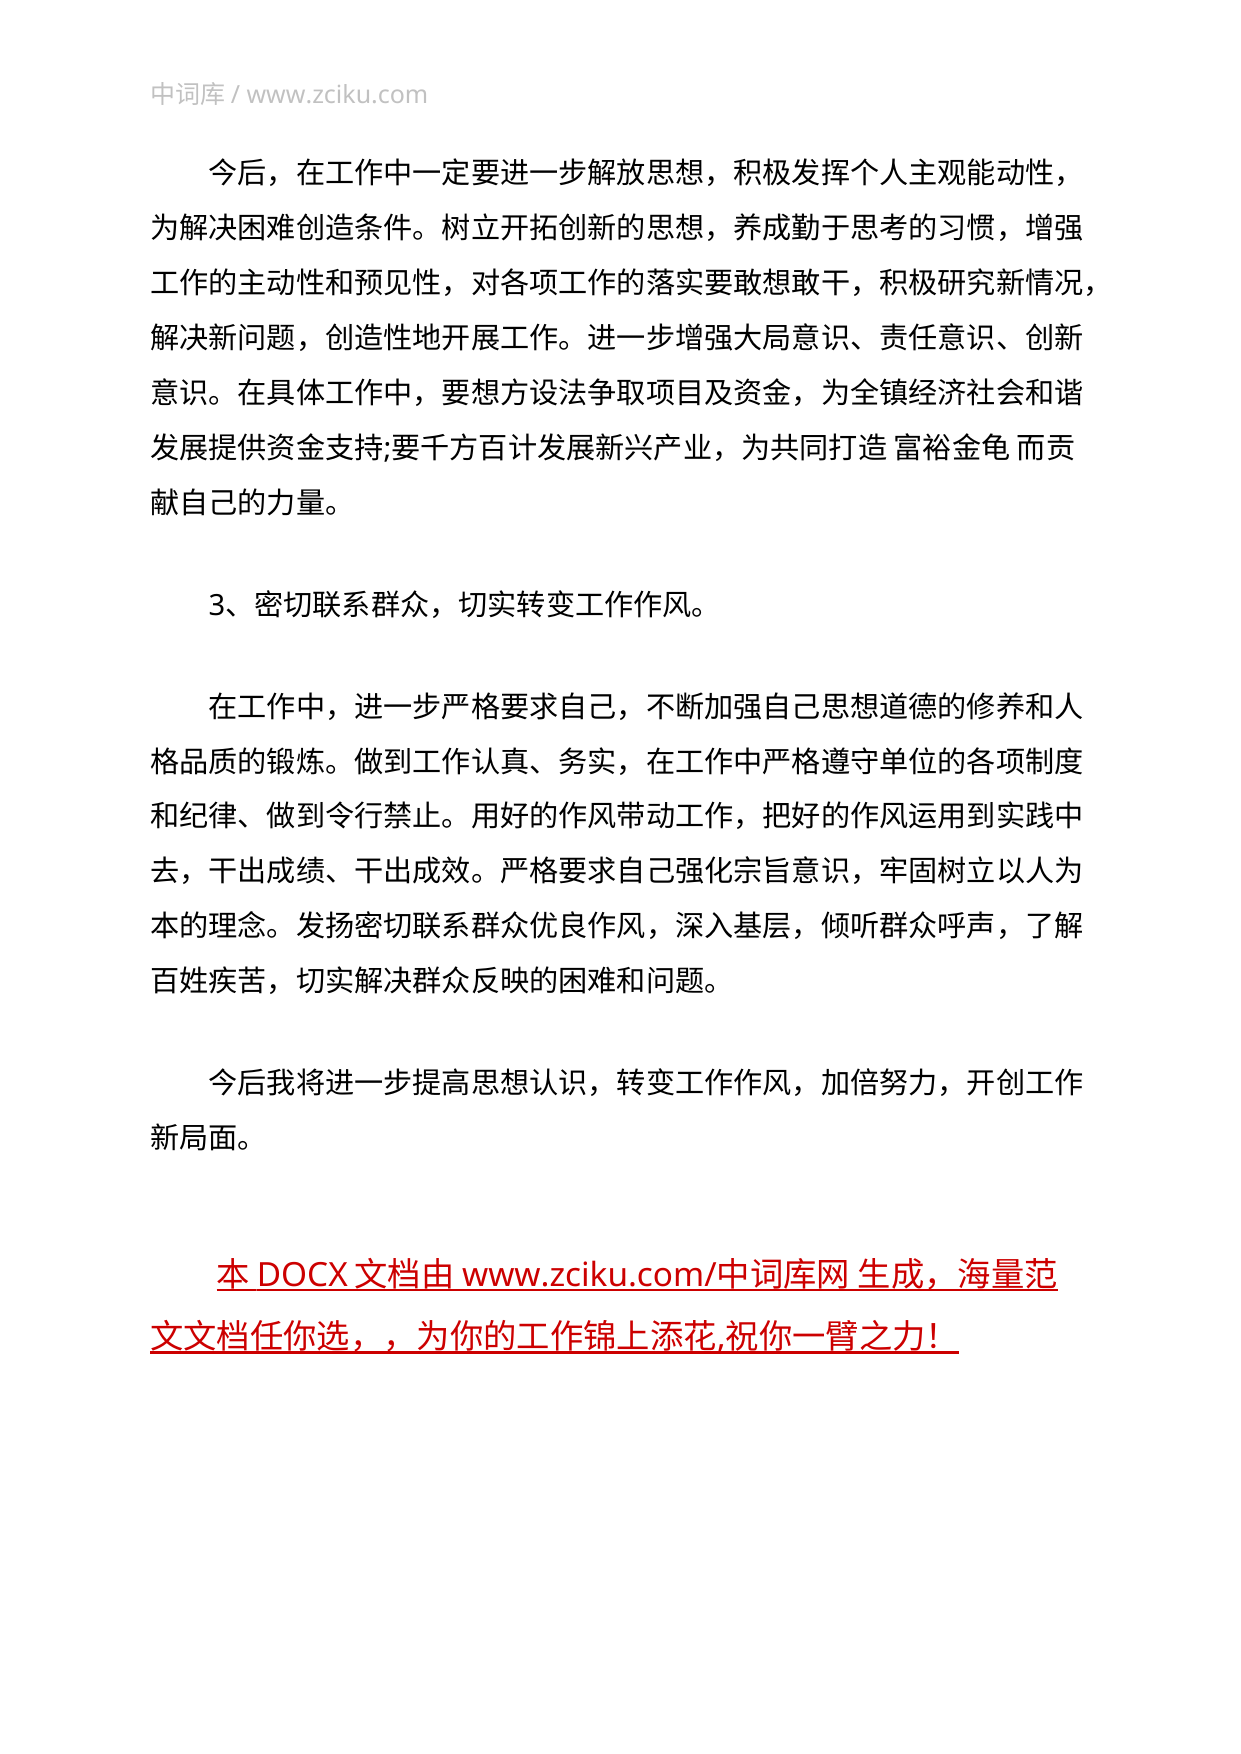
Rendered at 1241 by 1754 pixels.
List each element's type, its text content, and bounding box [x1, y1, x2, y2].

text 3、密切联系群众，切实转变工作作风。 [150, 581, 1090, 624]
text 今后我将进一步提高思想认识，转变工作作风，加倍努力，开创工作新局面。 [150, 1059, 1090, 1157]
text 今后，在工作中一定要进一步解放思想，积极发挥个人主观能动性，为解决困难创造条件。树立开拓创新的思想，养成勤于思考的习惯，增强工作的主动性和预见性，对各项工作的落实要敢想敢干，积极研究新情况，解决新问题，创造性地开展工作。进一步增强大局意识、责任意识、创新意识。在具体工作中，要想方设法争取项目及资金，为全镇经济社会和谐发展提供资金支持;要千方百计发展新兴产业，为共同打造 富裕金龟 而贡献自己的力量。 [150, 150, 1090, 522]
text 本DOCX文档由 www.zciku.com/中词库网 生成，海量范文文档任你选，，为你的工作锦上添花,祝你一臂之力！ [150, 1247, 1090, 1359]
text 在工作中，进一步严格要求自己，不断加强自己思想道德的修养和人格品质的锻炼。做到工作认真、务实，在工作中严格遵守单位的各项制度和纪律、做到令行禁止。用好的作风带动工作，把好的作风运用到实践中去，干出成绩、干出成效。严格要求自己强化宗旨意识，牢固树立以人为本的理念。发扬密切联系群众优良作风，深入基层，倾听群众呼声，了解百姓疾苦，切实解决群众反映的困难和问题。 [150, 683, 1090, 1000]
